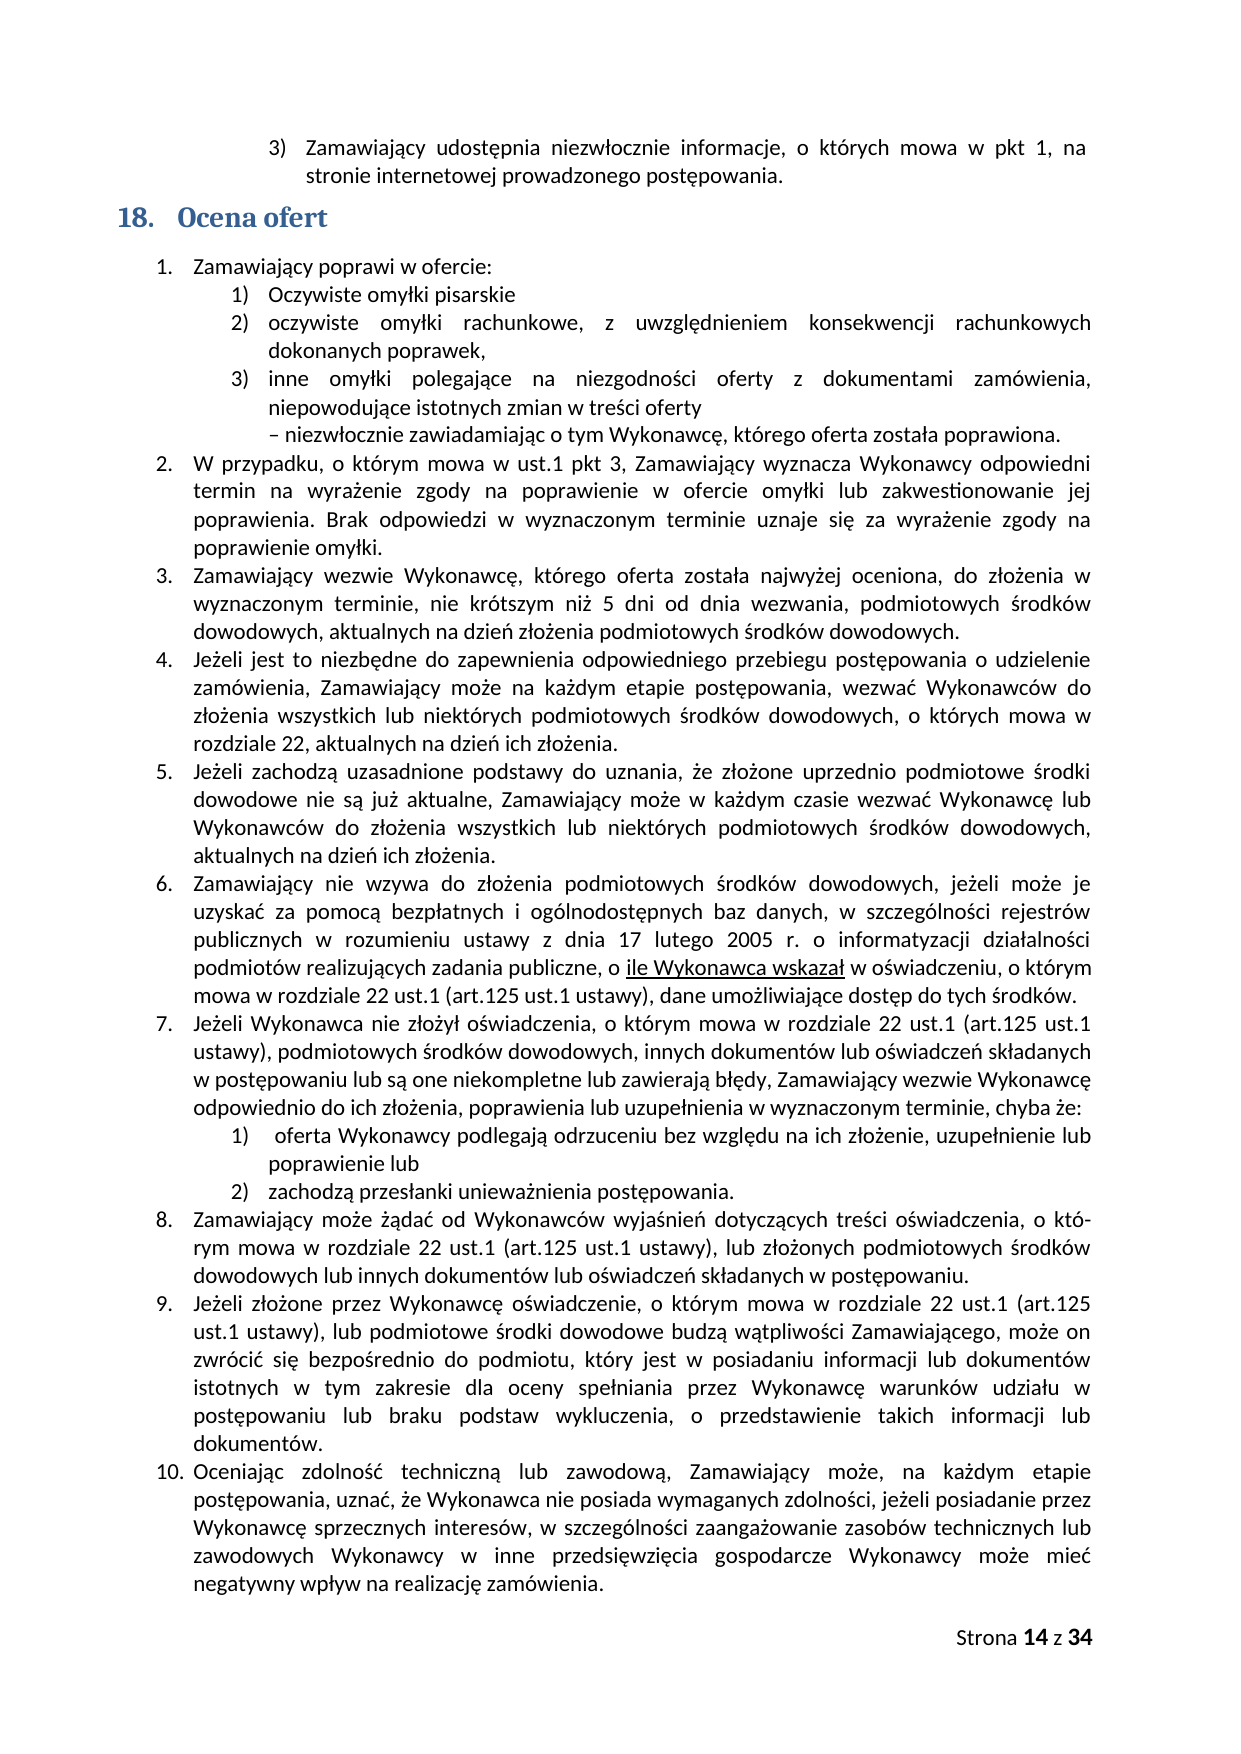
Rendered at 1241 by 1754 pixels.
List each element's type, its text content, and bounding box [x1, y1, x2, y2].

list Jeżeli złożone przez Wykonawcę oświadczenie, o którym mowa w rozdziale 22 ust.1 (art.125 ust.1 ustawy), lub podmiotowe środki dowodowe budzą wątpliwości Zamawiającego, może on zwrócić się bezpośrednio do podmiotu, który jest w posiadaniu informacji lub dokumentów istotnych w tym zakresie dla oceny spełniania przez Wykonawcę warunków udziału w postępowaniu lub braku podstaw wykluczenia, o przedstawienie takich informacji lub dokumentów. [156, 1289, 1092, 1457]
list Oceniając zdolność techniczną lub zawodową, Zamawiający może, na każdym etapie postępowania, uznać, że Wykonawca nie posiada wymaganych zdolności, jeżeli posiadanie przez Wykonawcę sprzecznych interesów, w szczególności zaangażowanie zasobów technicznych lub zawodowych Wykonawcy w inne przedsięwzięcia gospodarcze Wykonawcy może mieć negatywny wpływ na realizację zamówienia. [156, 1457, 1092, 1597]
list Jeżeli Wykonawca nie złożył oświadczenia, o którym mowa w rozdziale 22 ust.1 (art.125 ust.1 ustawy), podmiotowych środków dowodowych, innych dokumentów lub oświadczeń składanych w postępowaniu lub są one niekompletne lub zawierają błędy, Zamawiający wezwie Wykonawcę odpowiednio do ich złożenia, poprawienia lub uzupełnienia w wyznaczonym terminie, chyba że: [156, 1009, 1092, 1121]
list W przypadku, o którym mowa w ust.1 pkt 3, Zamawiający wyznacza Wykonawcy odpowiedni termin na wyrażenie zgody na poprawienie w ofercie omyłki lub zakwestionowanie jej poprawienia. Brak odpowiedzi w wyznaczonym terminie uznaje się za wyrażenie zgody na poprawienie omyłki. [156, 449, 1092, 561]
list Oczywiste omyłki pisarskie [231, 281, 1092, 308]
list zachodzą przesłanki unieważnienia postępowania. [231, 1177, 1092, 1205]
list Zamawiający poprawi w ofercie: [156, 252, 1092, 281]
list oczywiste omyłki rachunkowe, z uwzględnieniem konsekwencji rachunkowych dokonanych poprawek, [231, 308, 1092, 364]
list Jeżeli jest to niezbędne do zapewnienia odpowiedniego przebiegu postępowania o udzielenie zamówienia, Zamawiający może na każdym etapie postępowania, wezwać Wykonawców do złożenia wszystkich lub niektórych podmiotowych środków dowodowych, o których mowa w rozdziale 22, aktualnych na dzień ich złożenia. [156, 645, 1092, 757]
list Zamawiający udostępnia niezwłocznie informacje, o których mowa w pkt 1, na stronie internetowej prowadzonego postępowania. [268, 133, 1088, 189]
list Zamawiający wezwie Wykonawcę, którego oferta została najwyżej oceniona, do złożenia w wyznaczonym terminie, nie krótszym niż 5 dni od dnia wezwania, podmiotowych środków dowodowych, aktualnych na dzień złożenia podmiotowych środków dowodowych. [156, 561, 1092, 645]
list inne omyłki polegające na niezgodności oferty z dokumentami zamówienia, niepowodujące istotnych zmian w treści oferty [231, 364, 1092, 421]
list Zamawiający nie wzywa do złożenia podmiotowych środków dowodowych, jeżeli może je uzyskać za pomocą bezpłatnych i ogólnodostępnych baz danych, w szczególności rejestrów publicznych w rozumieniu ustawy z dnia 17 lutego 2005 r. o informatyzacji działalności podmiotów realizujących zadania publiczne, o ile Wykonawca wskazał w oświadczeniu, o którym mowa w rozdziale 22 ust.1 (art.125 ust.1 ustawy), dane umożliwiające dostęp do tych środków. [156, 869, 1092, 1009]
list – niezwłocznie zawiadamiając o tym Wykonawcę, którego oferta została poprawiona. [268, 421, 1092, 449]
list Zamawiający może żądać od Wykonawców wyjaśnień dotyczących treści oświadczenia, o któ-rym mowa w rozdziale 22 ust.1 (art.125 ust.1 ustawy), lub złożonych podmiotowych środków dowodowych lub innych dokumentów lub oświadczeń składanych w postępowaniu. [156, 1205, 1092, 1289]
subtitle Ocena ofert [118, 201, 1092, 235]
list oferta Wykonawcy podlegają odrzuceniu bez względu na ich złożenie, uzupełnienie lub poprawienie lub [231, 1121, 1092, 1177]
list Jeżeli zachodzą uzasadnione podstawy do uznania, że złożone uprzednio podmiotowe środki dowodowe nie są już aktualne, Zamawiający może w każdym czasie wezwać Wykonawcę lub Wykonawców do złożenia wszystkich lub niektórych podmiotowych środków dowodowych, aktualnych na dzień ich złożenia. [156, 757, 1092, 869]
